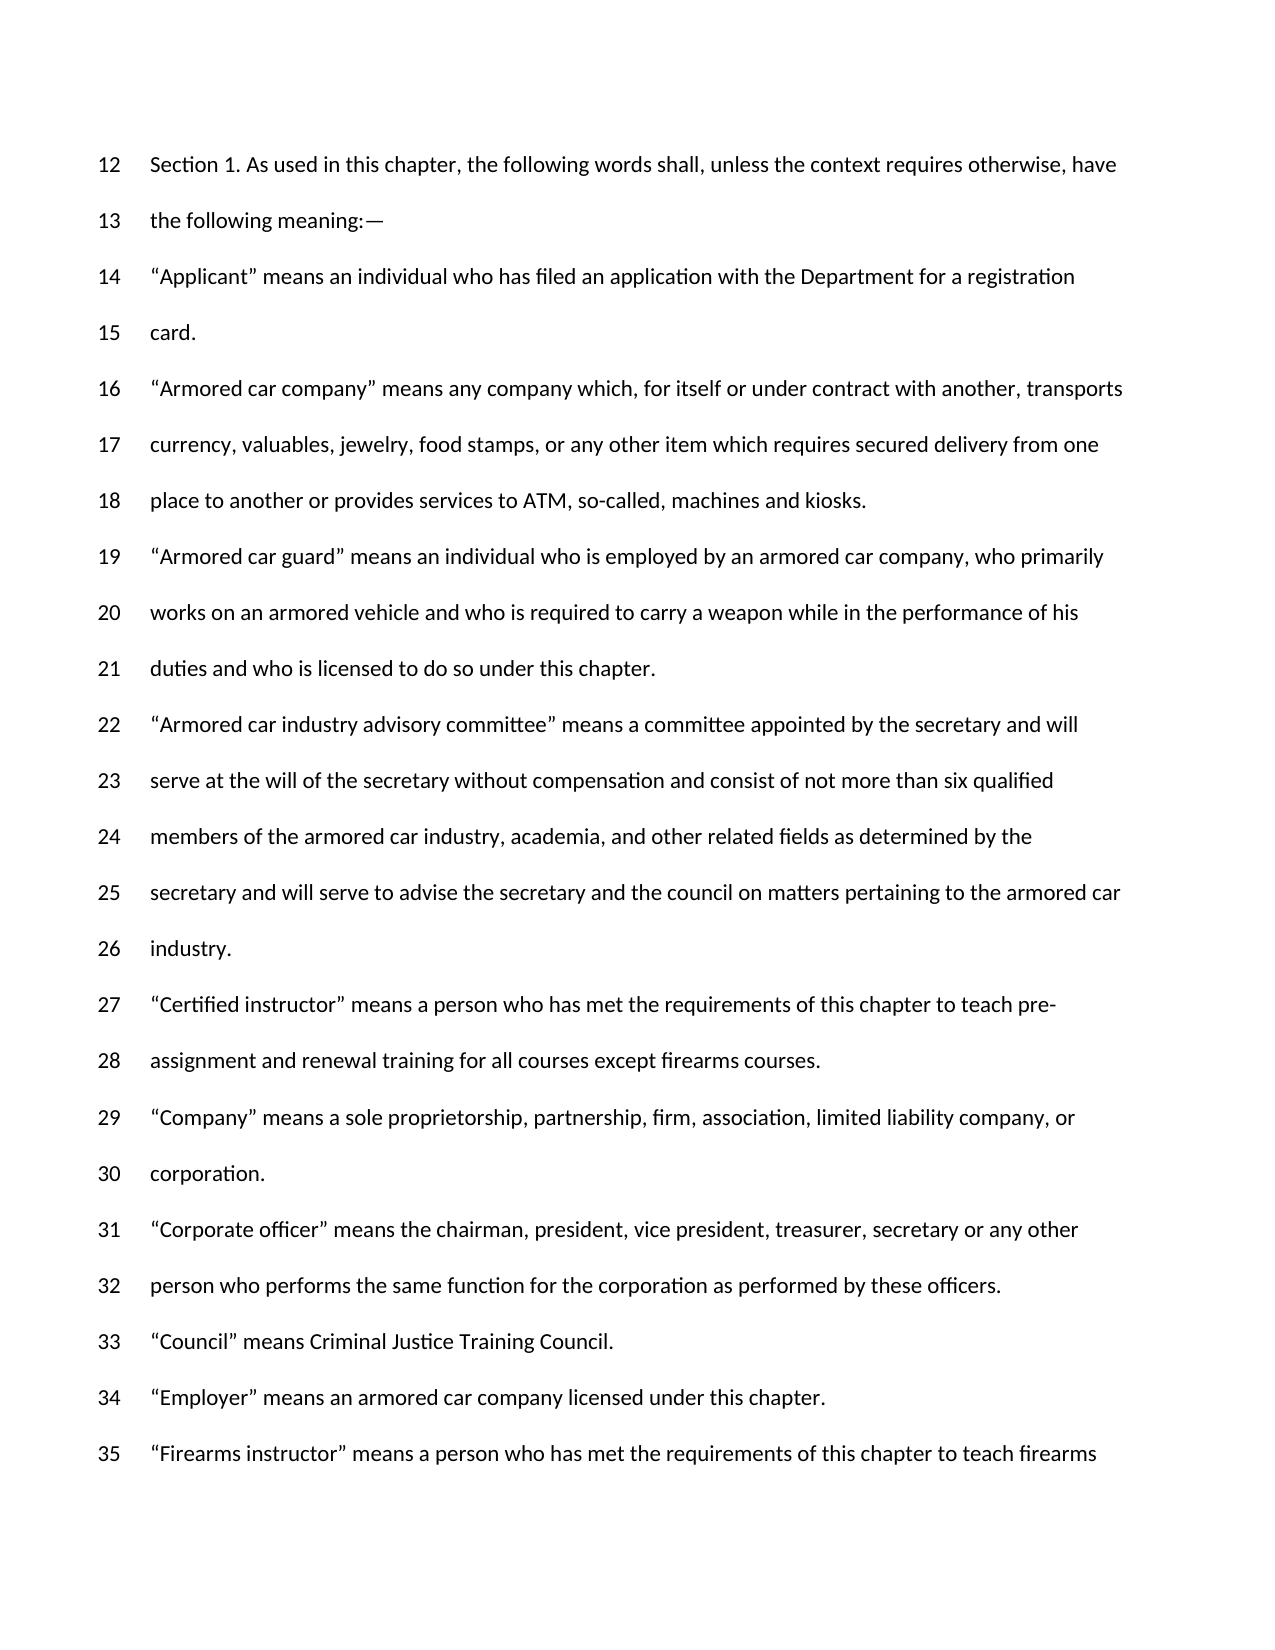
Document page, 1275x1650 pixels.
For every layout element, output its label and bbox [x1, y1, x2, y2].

text [150, 150, 1125, 1467]
